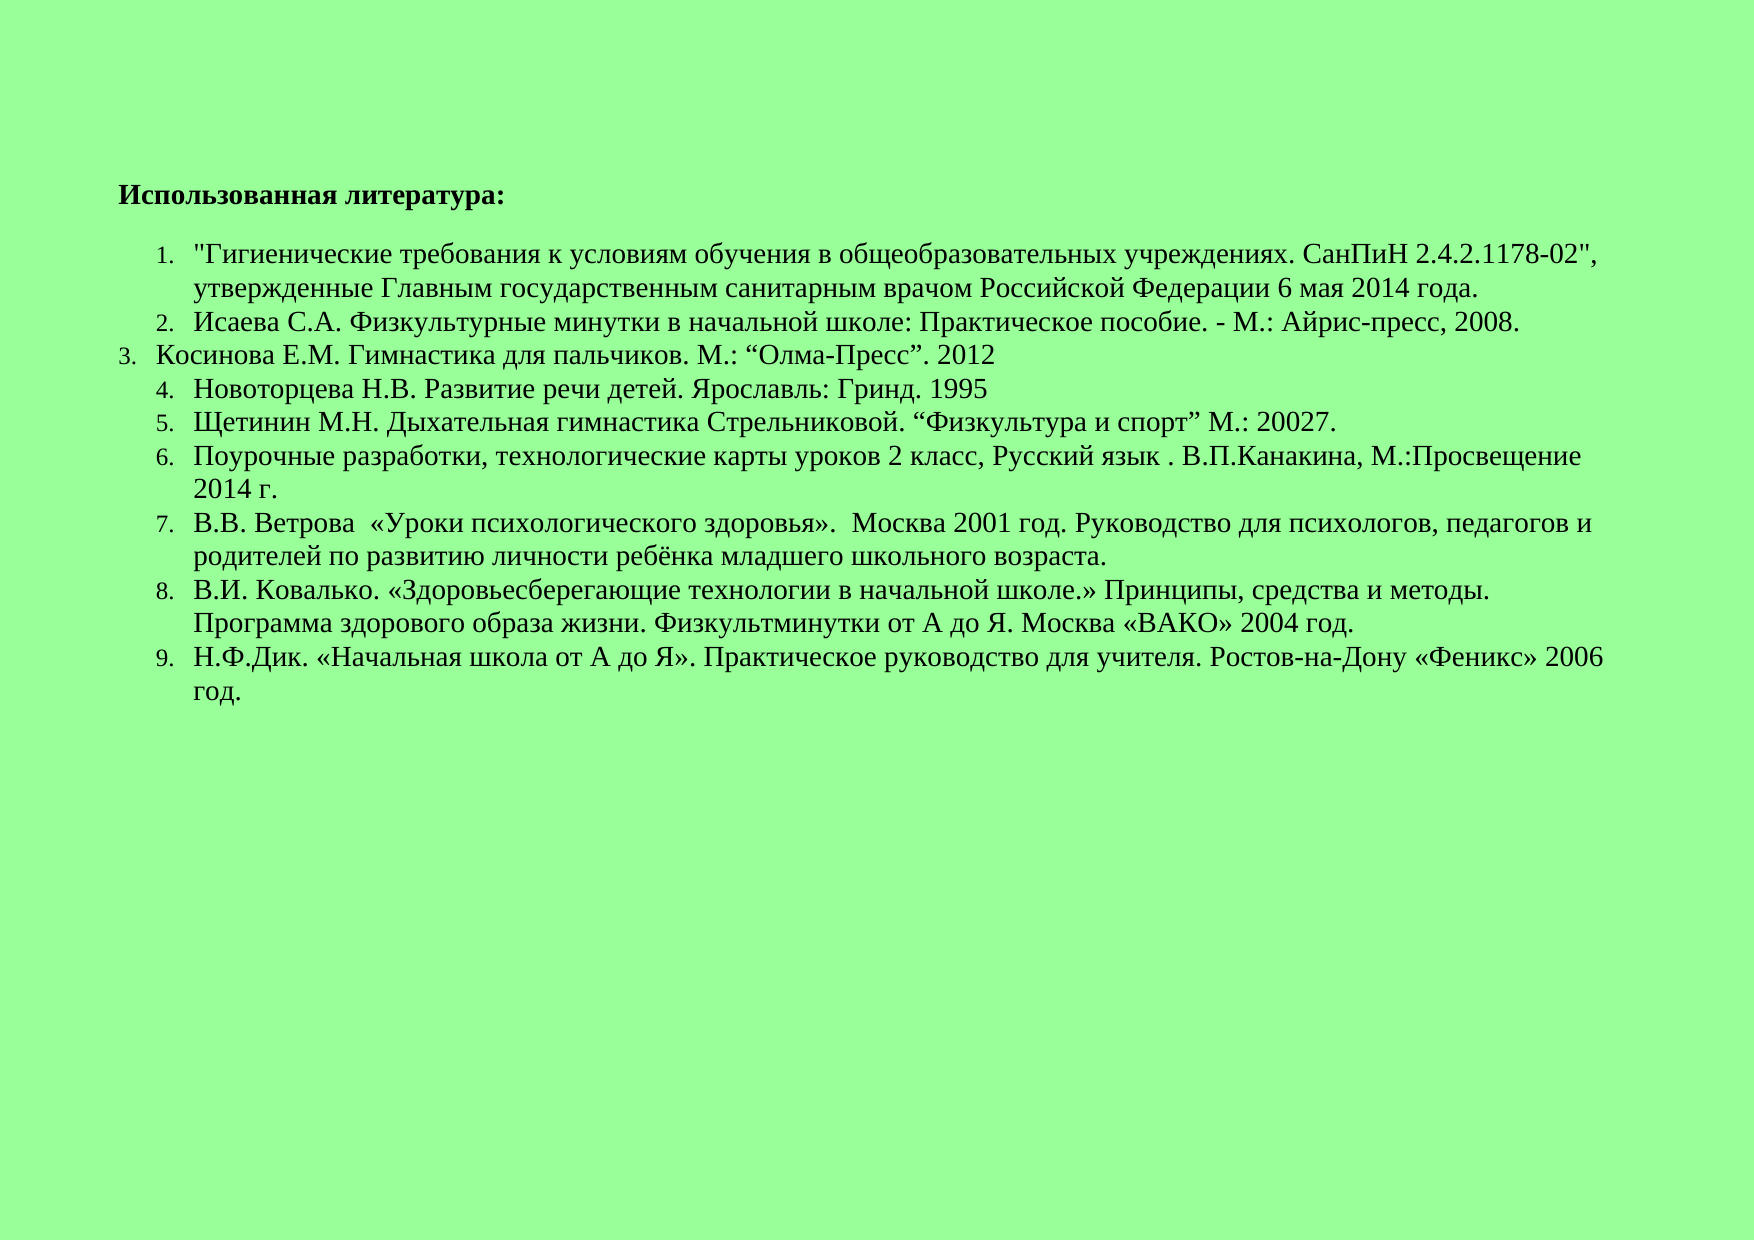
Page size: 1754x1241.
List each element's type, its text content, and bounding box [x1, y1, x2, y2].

list Косинова Е.М. Гимнастика для пальчиков. М.: “Олма-Пресс”. 2012 [118, 337, 1636, 371]
list Поурочные разработки, технологические карты уроков 2 класс, Русский язык . В.П.Канакина, М.:Просвещение 2014 г. [156, 438, 1636, 505]
list Исаева С.А. Физкультурные минутки в начальной школе: Практическое пособие. - М.: Айрис-пресс, 2008. [156, 304, 1636, 337]
list Н.Ф.Дик. «Начальная школа от А до Я». Практическое руководство для учителя. Ростов-на-Дону «Феникс» 2006 год. [156, 639, 1636, 706]
list Щетинин М.Н. Дыхательная гимнастика Стрельниковой. “Физкультура и спорт” М.: 20027. [156, 404, 1636, 438]
list Новоторцева Н.В. Развитие речи детей. Ярославль: Гринд. 1995 [156, 371, 1636, 404]
text Использованная литература: [118, 177, 1636, 211]
list В.И. Ковалько. «Здоровьесберегающие технологии в начальной школе.» Принципы, средства и методы. Программа здорового образа жизни. Физкультминутки от А до Я. Москва «ВАКО» 2004 год. [156, 572, 1636, 639]
list В.В. Ветрова «Уроки психологического здоровья». Москва 2001 год. Руководство для психологов, педагогов и родителей по развитию личности ребёнка младшего школьного возраста. [156, 505, 1636, 572]
list "Гигиенические требования к условиям обучения в общеобразовательных учреждениях. СанПиН 2.4.2.1178-02", утвержденные Главным государственным санитарным врачом Российской Федерации 6 мая 2014 года. [156, 237, 1636, 304]
